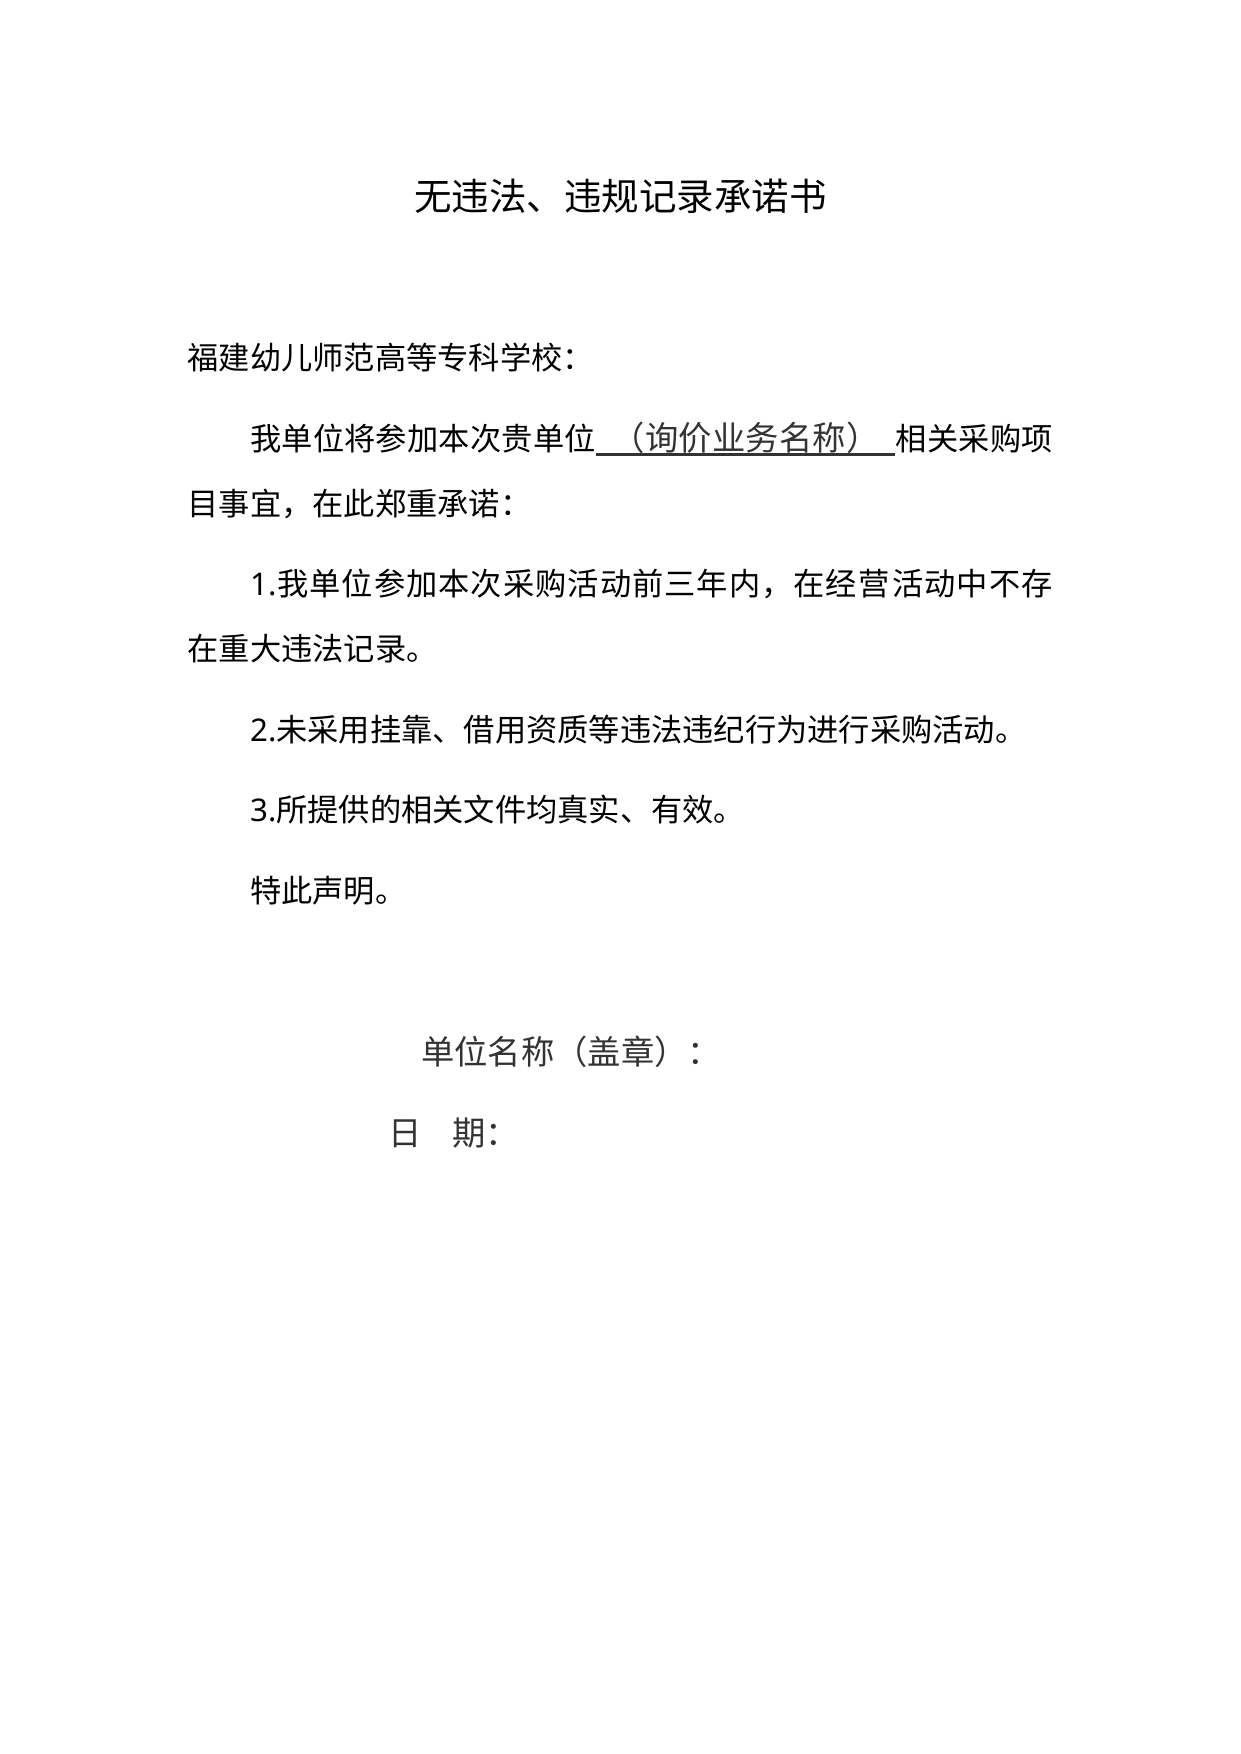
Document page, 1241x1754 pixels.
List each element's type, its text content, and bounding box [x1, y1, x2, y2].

text 特此声明。 [187, 856, 1053, 921]
text 3.所提供的相关文件均真实、有效。 [187, 776, 1053, 841]
text 我单位将参加本次贵单位 （询价业务名称） 相关采购项目事宜，在此郑重承诺： [187, 404, 1053, 534]
text 单位名称（盖章）： [187, 1018, 1053, 1083]
text 2.未采用挂靠、借用资质等违法违纪行为进行采购活动。 [187, 695, 1053, 760]
text 1.我单位参加本次采购活动前三年内，在经营活动中不存在重大违法记录。 [187, 549, 1053, 679]
text 无违法、违规记录承诺书 [187, 162, 1053, 227]
text 福建幼儿师范高等专科学校： [187, 323, 1053, 388]
text 日 期： [187, 1098, 1053, 1163]
